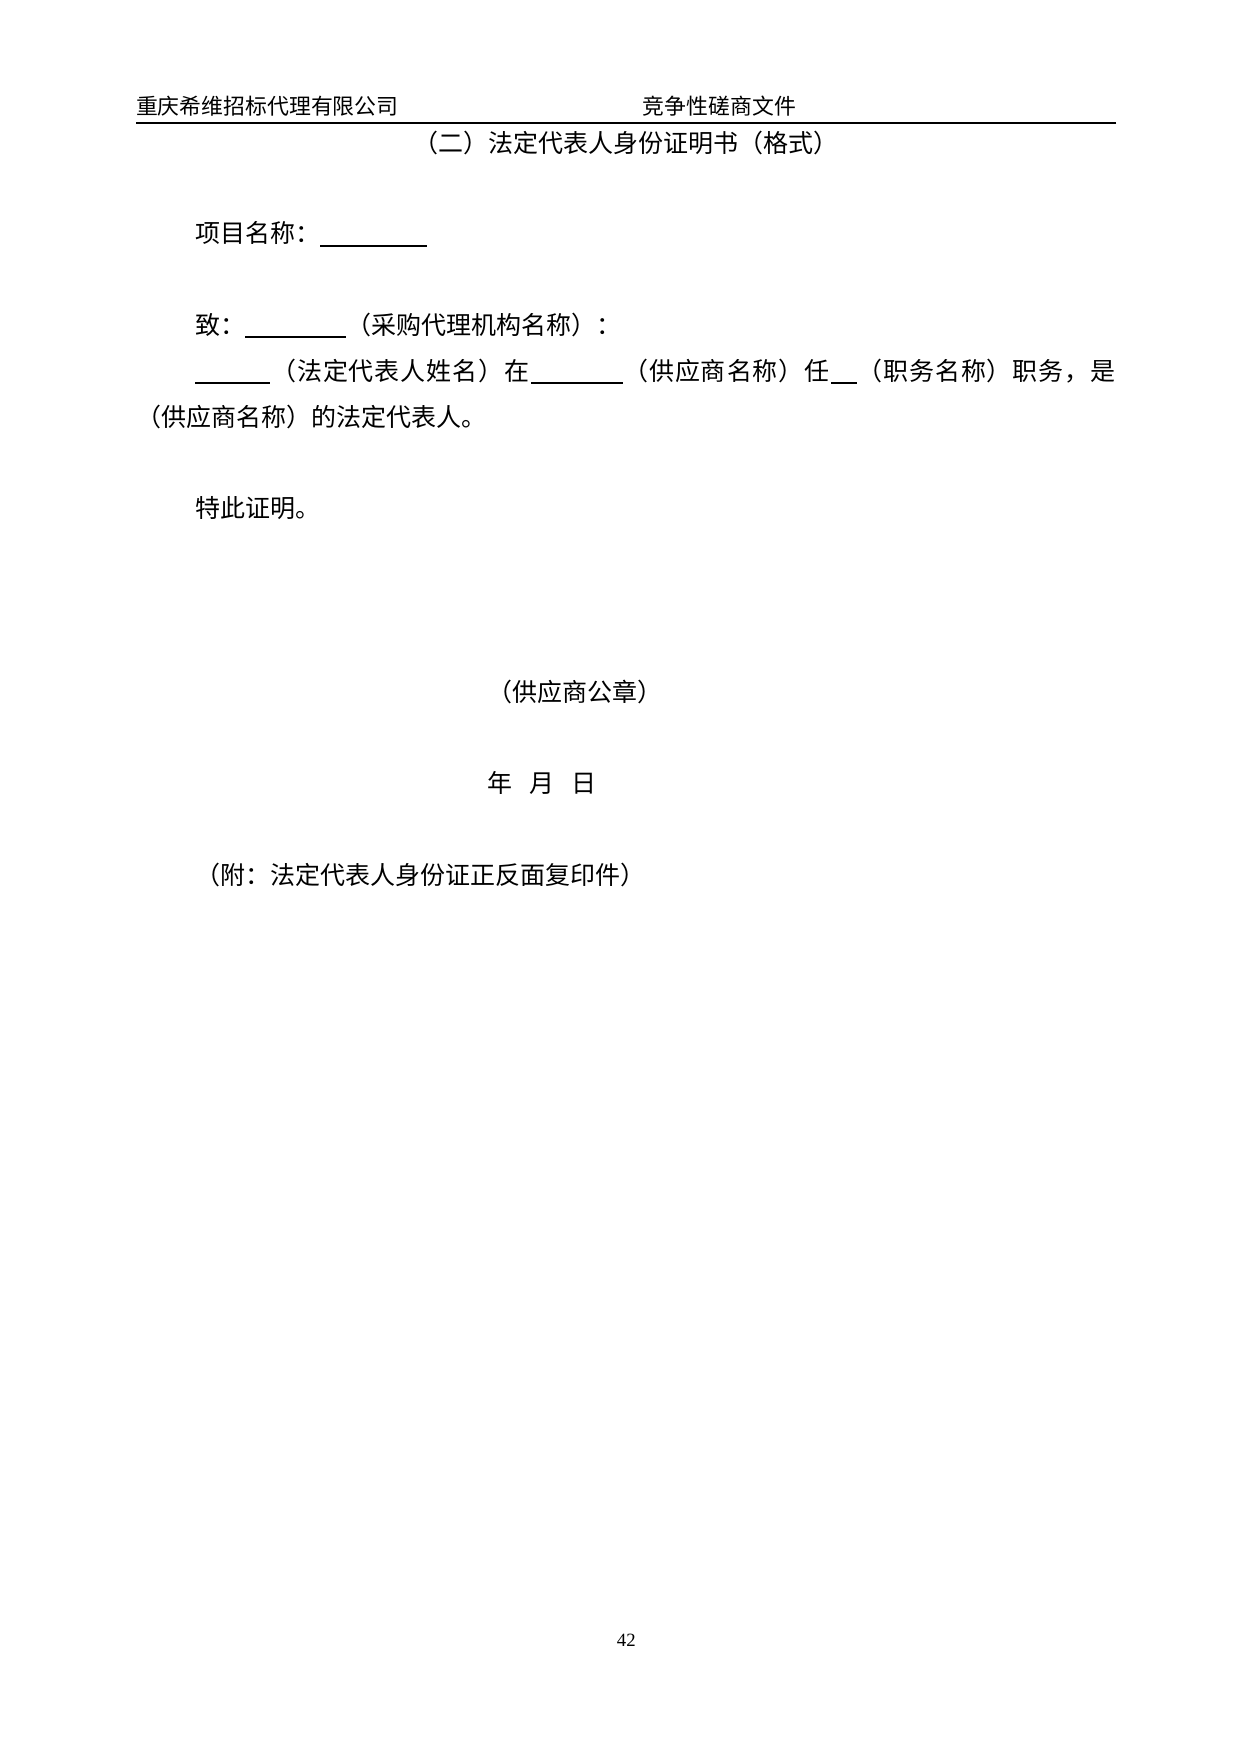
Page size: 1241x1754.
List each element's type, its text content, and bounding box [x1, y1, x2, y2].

text （供应商公章） [136, 664, 1116, 710]
text （附：法定代表人身份证正反面复印件） [136, 848, 1116, 893]
text （法定代表人姓名）在 （供应商名称）任 （职务名称）职务，是 （供应商名称）的法定代表人。 [136, 343, 1116, 435]
text （二）法定代表人身份证明书（格式） [136, 124, 1116, 160]
text 特此证明。 [136, 481, 1116, 527]
text 致： （采购代理机构名称）： [136, 298, 1116, 343]
text 项目名称： [136, 206, 1116, 252]
text 年 月 日 [136, 756, 1116, 802]
